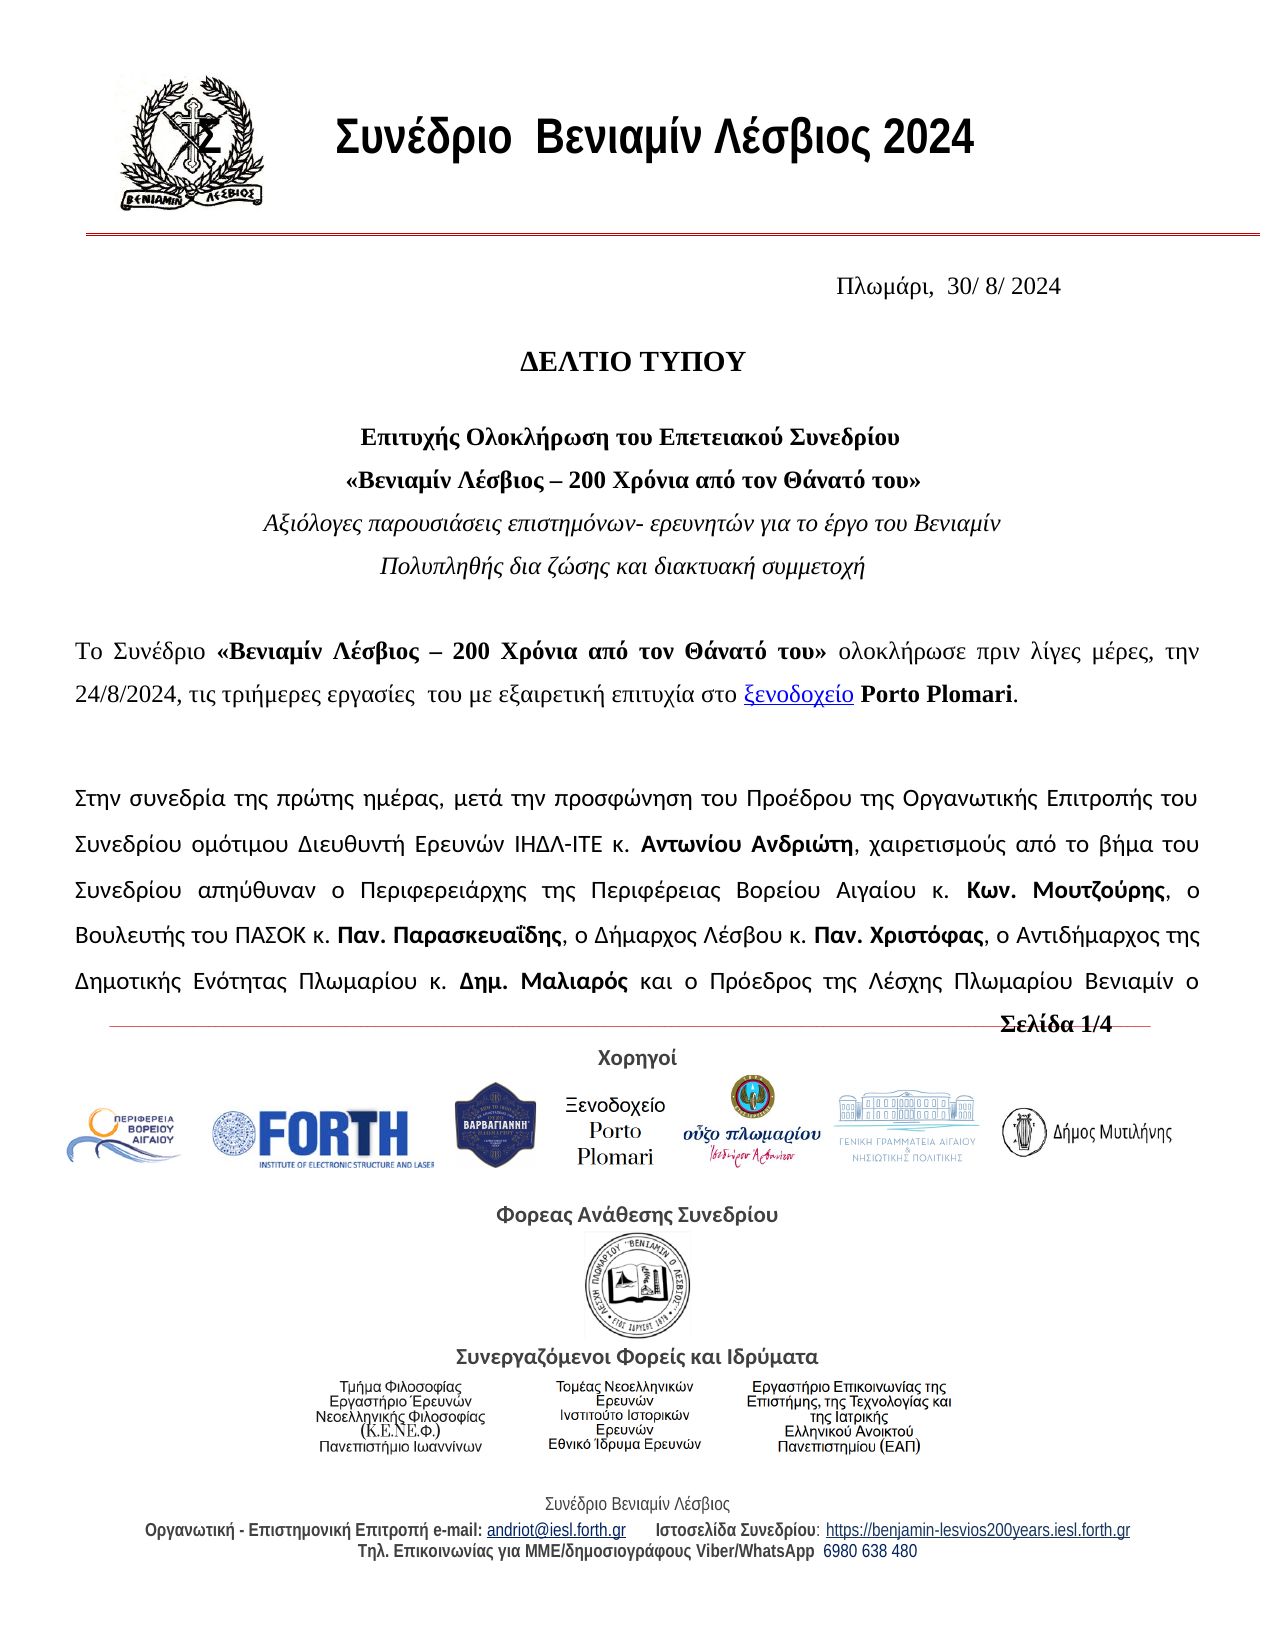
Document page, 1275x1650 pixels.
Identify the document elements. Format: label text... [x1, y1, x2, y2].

text Στην συνεδρία της πρώτης ημέρας, μετά την προσφώνηση του Προέδρου της Οργανωτικής Επιτροπής του Συνεδρίου ομότιμου Διευθυντή Ερευνών ΙΗΔΛ-ΙΤΕ κ. Αντωνίου Ανδριώτη, χαιρετισμούς από το βήμα του Συνεδρίου απηύθυναν ο Περιφερειάρχης της Περιφέρειας Βορείου Αιγαίου κ. Κων. Μουτζούρης, ο Βουλευτής του ΠΑΣΟΚ κ. Παν. Παρασκευαΐδης, ο Δήμαρχος Λέσβου κ. Παν. Χριστόφας, ο Αντιδήμαρχος της Δημοτικής Ενότητας Πλωμαρίου κ. Δημ. Μαλιαρός και ο Πρόεδρος της Λέσχης Πλωμαρίου Βενιαμίν ο Λέσβιος κ. Θεολόγος Πατερέλης, ενώ διαδικτυακό χαιρετισμό εκ μέρους της Ένωσης Ελλήνων Φυσικών (ΕΕΦ) απηύθυνε ο ομότιμος καθηγητής και πρόεδρος της ΕΕΦ κ. Ευστρ. Θεοδοσίου και τέλος η ερευνήτρια του έργου του Βενιαμίν ομότιμη Διευθύντρια Ερευνών κ. Ρωξάνη Αργυροπούλου. [75, 782, 1200, 996]
picture [307, 1374, 968, 1461]
picture [683, 1075, 821, 1168]
picture [56, 1107, 187, 1168]
picture [584, 1231, 691, 1339]
picture [991, 1101, 1186, 1168]
text Αξιόλογες παρουσιάσεις επιστημόνων- ερευνητών για το έργο του Βενιαμίν Πολυπληθής δια ζώσης και διακτυακή συμμετοχή [75, 508, 1192, 622]
picture [212, 1106, 434, 1168]
picture [825, 1085, 987, 1168]
text Πλωμάρι, 30/ 8/ 2024 ΔΕΛΤΙΟ ΤΥΠΟΥ [75, 271, 1192, 377]
picture [115, 73, 265, 211]
text Το Συνέδριο «Βενιαμίν Λέσβιος – 200 Χρόνια από τον Θάνατό του» ολοκλήρωσε πριν λίγες μέρες, την 24/8/2024, τις τριήμερες εργασίες του με εξαιρετική επιτυχία στο ξενοδοχείο Porto Plomari. [75, 636, 1200, 708]
picture [454, 1082, 537, 1168]
picture [561, 1093, 669, 1168]
text Επιτυχής Ολοκλήρωση του Επετειακού Συνεδρίου «Βενιαμίν Λέσβιος – 200 Χρόνια από τον Θάνατό του» [75, 422, 1192, 494]
